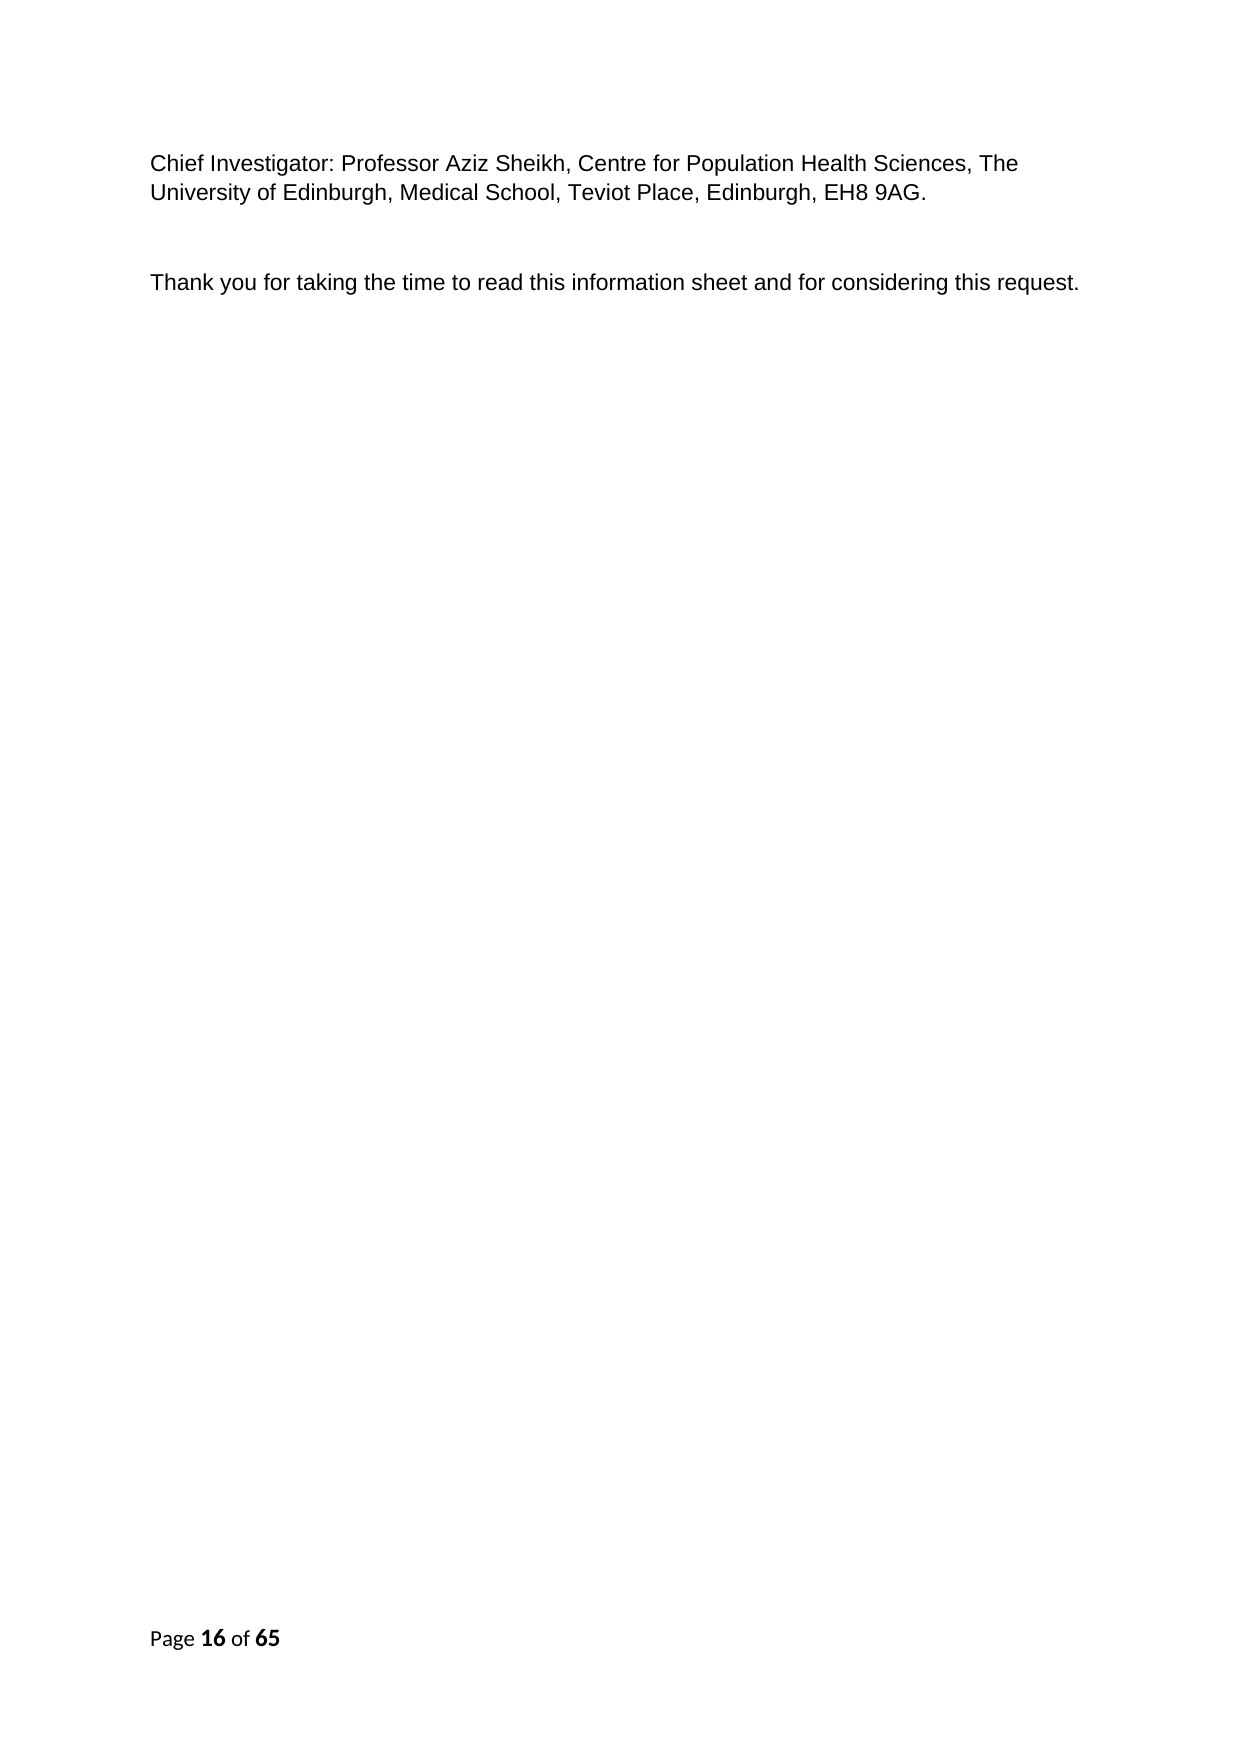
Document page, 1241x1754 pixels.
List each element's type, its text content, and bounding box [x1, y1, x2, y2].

text Thank you for taking the time to read this information sheet and for considering this request. [150, 269, 1090, 295]
text Chief Investigator: Professor Aziz Sheikh, Centre for Population Health Sciences, The University of Edinburgh, Medical School, Teviot Place, Edinburgh, EH8 9AG. [150, 150, 1090, 205]
